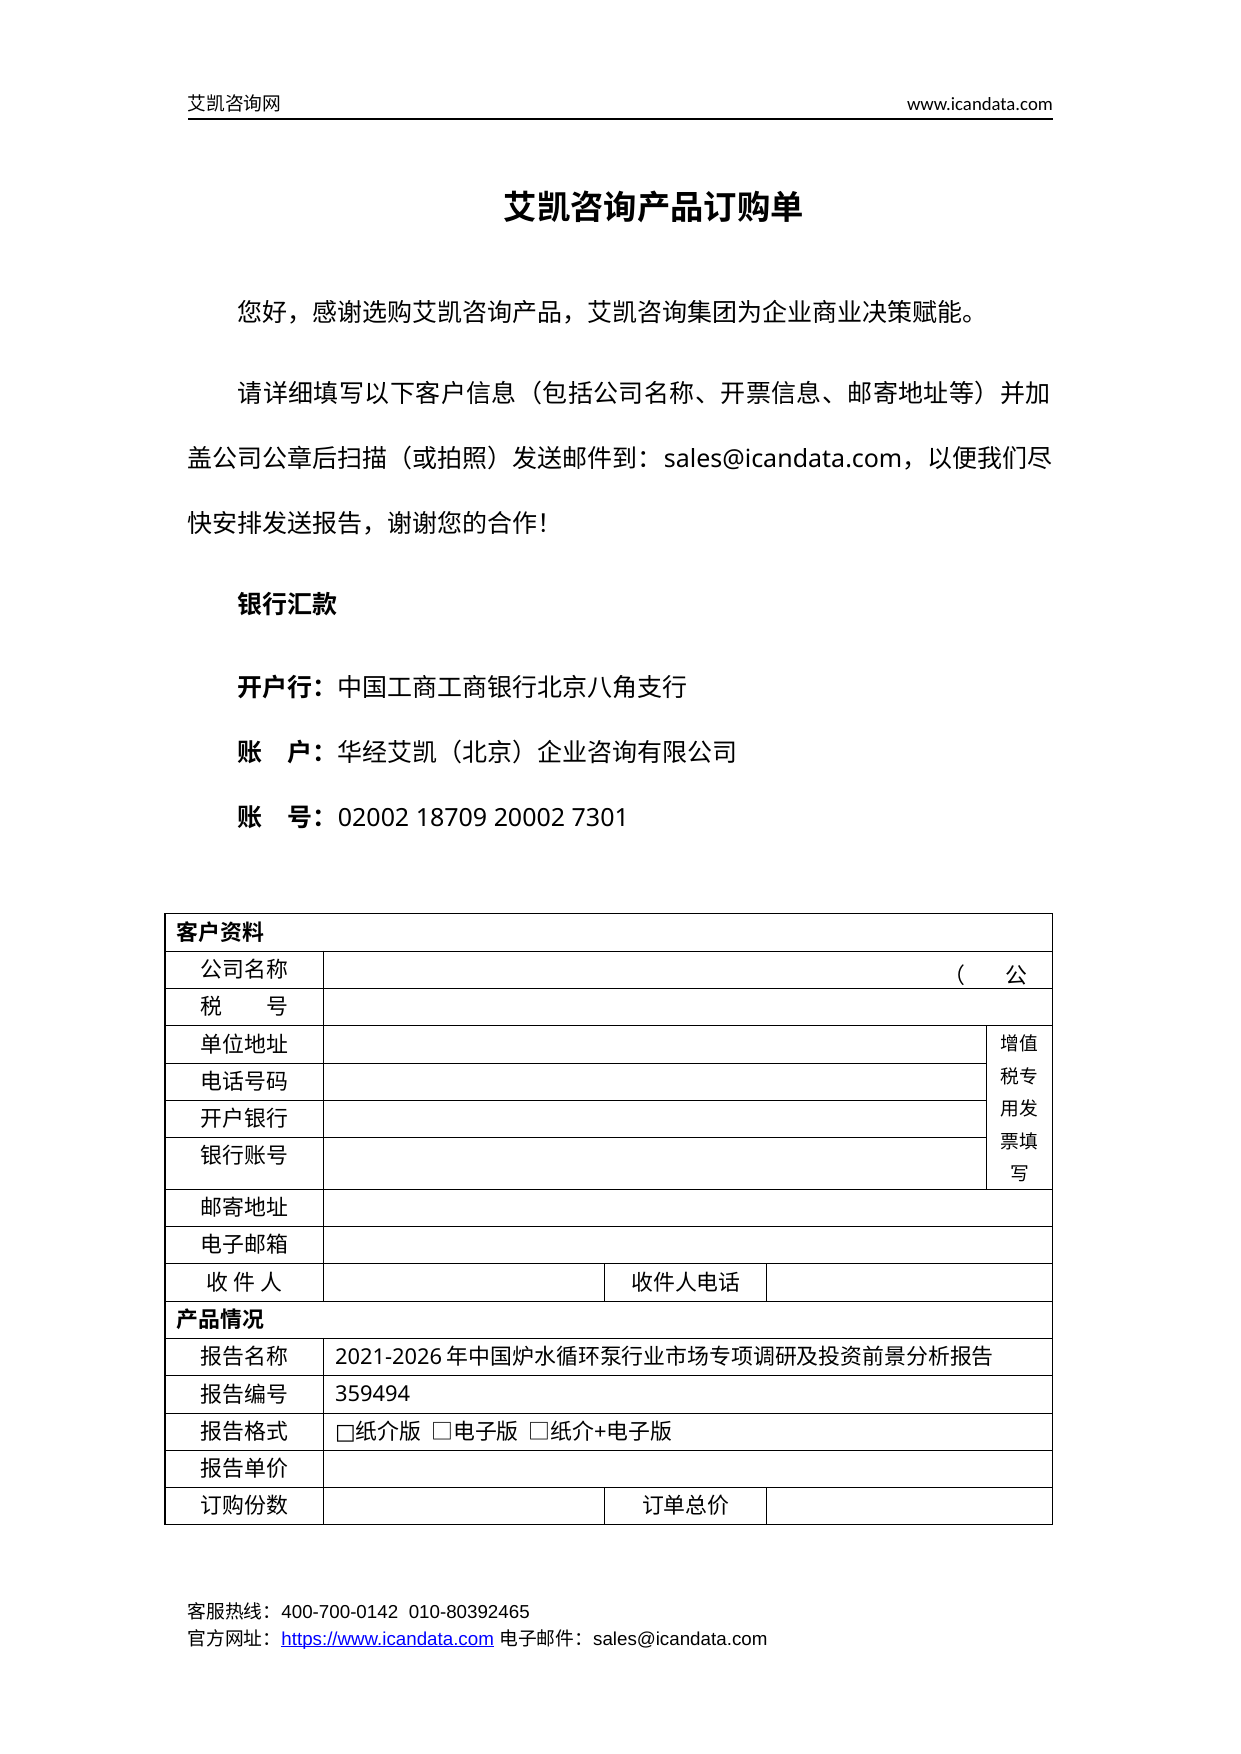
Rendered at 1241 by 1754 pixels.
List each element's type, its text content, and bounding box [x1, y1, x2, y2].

table_cell 税 号 [166, 989, 323, 1025]
table_cell 产品情况 [166, 1302, 1052, 1338]
table_cell 银行账号 [166, 1138, 323, 1189]
table_header 客户资料 [166, 914, 1052, 951]
table_cell 单位地址 [166, 1026, 323, 1062]
table_cell 电话号码 [166, 1064, 323, 1100]
table_cell 报告名称 [166, 1339, 323, 1375]
table_cell 收件人电话 [605, 1264, 766, 1301]
table_cell 报告格式 [166, 1414, 323, 1450]
text 银行汇款 [187, 570, 1053, 635]
text 请详细填写以下客户信息（包括公司名称、开票信息、邮寄地址等）并加盖公司公章后扫描（或拍照）发送邮件到：sales@icandata.com，以便我们尽快安排发送报告，谢谢您的合作！ [187, 359, 1053, 554]
table_cell 增值税专用发票填写 [987, 1026, 1052, 1189]
table_cell [324, 1451, 1052, 1487]
table_cell [324, 1190, 1052, 1226]
text 账 号：02002 18709 20002 7301 [187, 783, 1053, 848]
table_cell 开户银行 [166, 1101, 323, 1137]
table_cell 359494 [324, 1376, 1052, 1412]
table_cell [767, 1264, 1052, 1301]
table_cell [324, 952, 1052, 988]
table_cell 公司名称 [166, 952, 323, 988]
table_cell 邮寄地址 [166, 1190, 323, 1226]
text 艾凯咨询产品订购单 [187, 172, 1053, 237]
text 账 户：华经艾凯（北京）企业咨询有限公司 [187, 718, 1053, 783]
table_cell [324, 1227, 1052, 1263]
table_cell 2021-2026年中国炉水循环泵行业市场专项调研及投资前景分析报告 [324, 1339, 1052, 1375]
table_cell [324, 989, 1052, 1025]
table_cell □纸介版 □电子版 □纸介+电子版 [324, 1414, 1052, 1450]
table_cell [324, 1026, 986, 1062]
table_cell [324, 1101, 986, 1137]
table_cell [324, 1264, 604, 1301]
table_cell [324, 1138, 986, 1189]
table_cell 订单总价 [605, 1488, 766, 1524]
table_cell 报告编号 [166, 1376, 323, 1412]
table_cell 订购份数 [166, 1488, 323, 1524]
text 您好，感谢选购艾凯咨询产品，艾凯咨询集团为企业商业决策赋能。 [187, 278, 1053, 343]
table_cell [324, 1488, 604, 1524]
table_cell 收 件 人 [166, 1264, 323, 1301]
table_cell 电子邮箱 [166, 1227, 323, 1263]
text 开户行：中国工商工商银行北京八角支行 [187, 653, 1053, 718]
table_cell [767, 1488, 1052, 1524]
table_cell 报告单价 [166, 1451, 323, 1487]
table_cell [324, 1064, 986, 1100]
